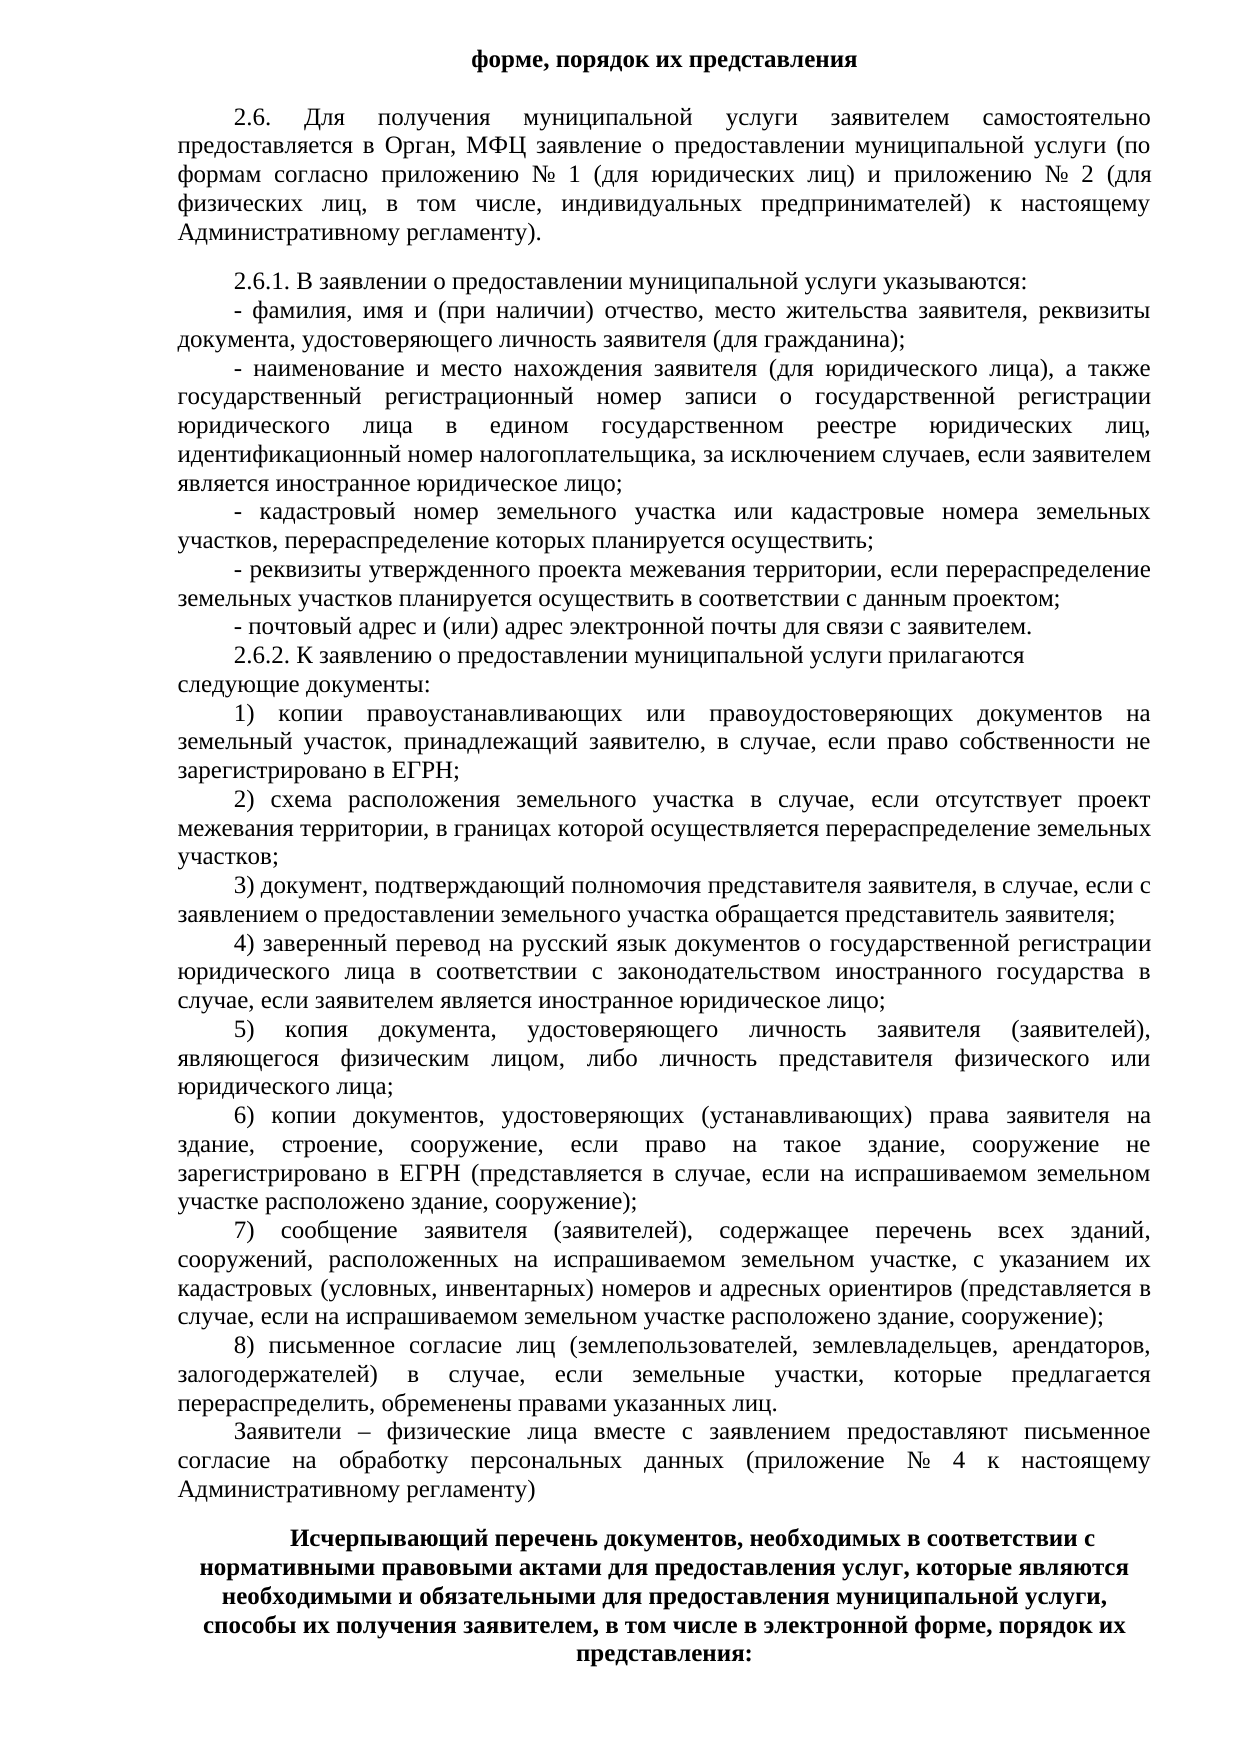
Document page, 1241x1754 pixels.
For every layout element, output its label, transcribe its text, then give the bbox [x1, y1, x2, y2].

text - кадастровый номер земельного участка или кадастровые номера земельных участков, перераспределение которых планируется осуществить; [177, 496, 1152, 554]
text 7) сообщение заявителя (заявителей), содержащее перечень всех зданий, сооружений, расположенных на испрашиваемом земельном участке, с указанием их кадастровых (условных, инвентарных) номеров и адресных ориентиров (представляется в случае, если на испрашиваемом земельном участке расположено здание, сооружение); [177, 1215, 1152, 1330]
text 1) копии правоустанавливающих или правоудостоверяющих документов на земельный участок, принадлежащий заявителю, в случае, если право собственности не зарегистрировано в ЕГРН; [177, 698, 1152, 784]
title форме, порядок их представления [177, 44, 1152, 73]
text 5) копия документа, удостоверяющего личность заявителя (заявителей), являющегося физическим лицом, либо личность представителя физического или юридического лица; [177, 1014, 1152, 1100]
text - реквизиты утвержденного проекта межевания территории, если перераспределение земельных участков планируется осуществить в соответствии с данным проектом; [177, 554, 1152, 611]
text - наименование и место нахождения заявителя (для юридического лица), а также государственный регистрационный номер записи о государственной регистрации юридического лица в едином государственном реестре юридических лиц, идентификационный номер налогоплательщика, за исключением случаев, если заявителем является иностранное юридическое лицо; [177, 353, 1152, 496]
text 2.6.1. В заявлении о предоставлении муниципальной услуги указываются: [177, 266, 1152, 295]
text 6) копии документов, удостоверяющих (устанавливающих) права заявителя на здание, строение, сооружение, если право на такое здание, сооружение не зарегистрировано в ЕГРН (представляется в случае, если на испрашиваемом земельном участке расположено здание, сооружение); [177, 1100, 1152, 1215]
text Заявители – физические лица вместе с заявлением предоставляют письменное согласие на обработку персональных данных (приложение № 4 к настоящему Административному регламенту) [177, 1416, 1152, 1503]
text 8) письменное согласие лиц (землепользователей, землевладельцев, арендаторов, залогодержателей) в случае, если земельные участки, которые предлагается перераспределить, обременены правами указанных лиц. [177, 1330, 1152, 1416]
text 2) схема расположения земельного участка в случае, если отсутствует проект межевания территории, в границах которой осуществляется перераспределение земельных участков; [177, 784, 1152, 870]
text - фамилия, имя и (при наличии) отчество, место жительства заявителя, реквизиты документа, удостоверяющего личность заявителя (для гражданина); [177, 295, 1152, 353]
text 3) документ, подтверждающий полномочия представителя заявителя, в случае, если с заявлением о предоставлении земельного участка обращается представитель заявителя; [177, 870, 1152, 928]
text 2.6.2. К заявлению о предоставлении муниципальной услуги прилагаются следующие документы: [177, 640, 1152, 698]
text 2.6. Для получения муниципальной услуги заявителем самостоятельно предоставляется в Орган, МФЦ заявление о предоставлении муниципальной услуги (по формам согласно приложению № 1 (для юридических лиц) и приложению № 2 (для физических лиц, в том числе, индивидуальных предпринимателей) к настоящему Административному регламенту). [177, 102, 1152, 246]
text 4) заверенный перевод на русский язык документов о государственной регистрации юридического лица в соответствии с законодательством иностранного государства в случае, если заявителем является иностранное юридическое лицо; [177, 928, 1152, 1014]
text Исчерпывающий перечень документов, необходимых в соответствии с нормативными правовыми актами для предоставления услуг, которые являются необходимыми и обязательными для предоставления муниципальной услуги, способы их получения заявителем, в том числе в электронной форме, порядок их представления: [177, 1523, 1152, 1667]
text - почтовый адрес и (или) адрес электронной почты для связи с заявителем. [177, 611, 1152, 640]
